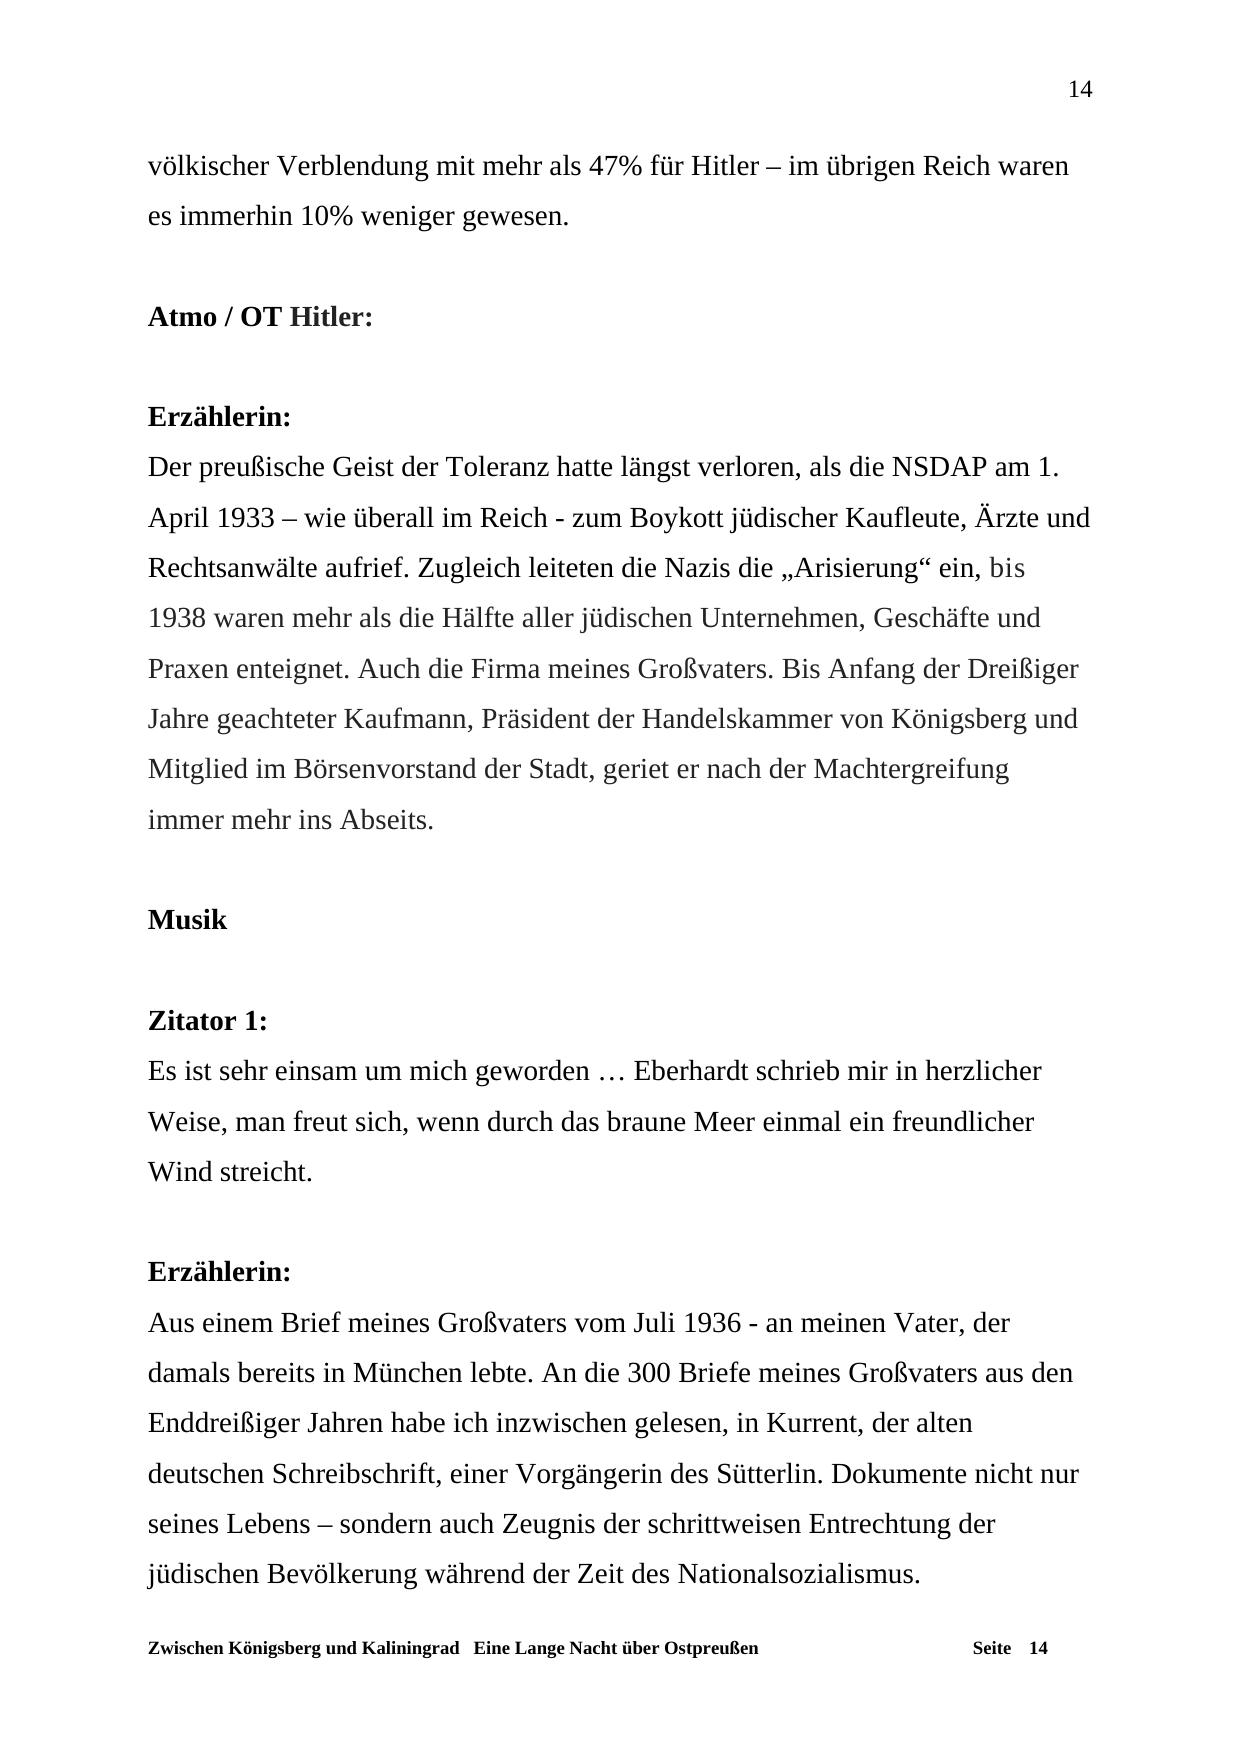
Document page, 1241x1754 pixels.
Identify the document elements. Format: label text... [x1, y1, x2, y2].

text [148, 148, 1092, 232]
text Musik [148, 902, 1092, 936]
text Erzählerin: [148, 399, 1092, 433]
text Der preußische Geist der Toleranz hatte längst verloren, als die NSDAP am 1. April 1933 – wie überall im Reich - zum Boykott jüdischer Kaufleute, Ärzte und Rechtsanwälte aufrief. Zugleich leiteten die Nazis die „Arisierung“ ein, bis 1938 waren mehr als die Hälfte aller jüdischen Unternehmen, Geschäfte und Praxen enteignet. Auch die Firma meines Großvaters. Bis Anfang der Dreißiger Jahre geachteter Kaufmann, Präsident der Handelskammer von Königsberg und Mitglied im Börsenvorstand der Stadt, geriet er nach der Machtergreifung immer mehr ins Abseits. [148, 449, 1092, 835]
text Atmo / OT Hitler: [148, 299, 1092, 332]
text Zitator 1: [148, 1003, 1092, 1037]
text Es ist sehr einsam um mich geworden … Eberhardt schrieb mir in herzlicher Weise, man freut sich, wenn durch das braune Meer einmal ein freundlicher Wind streicht. [148, 1053, 1092, 1187]
text Aus einem Brief meines Großvaters vom Juli 1936 - an meinen Vater, der damals bereits in München lebte. An die 300 Briefe meines Großvaters aus den Enddreißiger Jahren habe ich inzwischen gelesen, in Kurrent, der alten deutschen Schreibschrift, einer Vorgängerin des Sütterlin. Dokumente nicht nur seines Lebens – sondern auch Zeugnis der schrittweisen Entrechtung der jüdischen Bevölkerung während der Zeit des Nationalsozialismus. [148, 1305, 1092, 1590]
text Erzählerin: [148, 1254, 1092, 1288]
